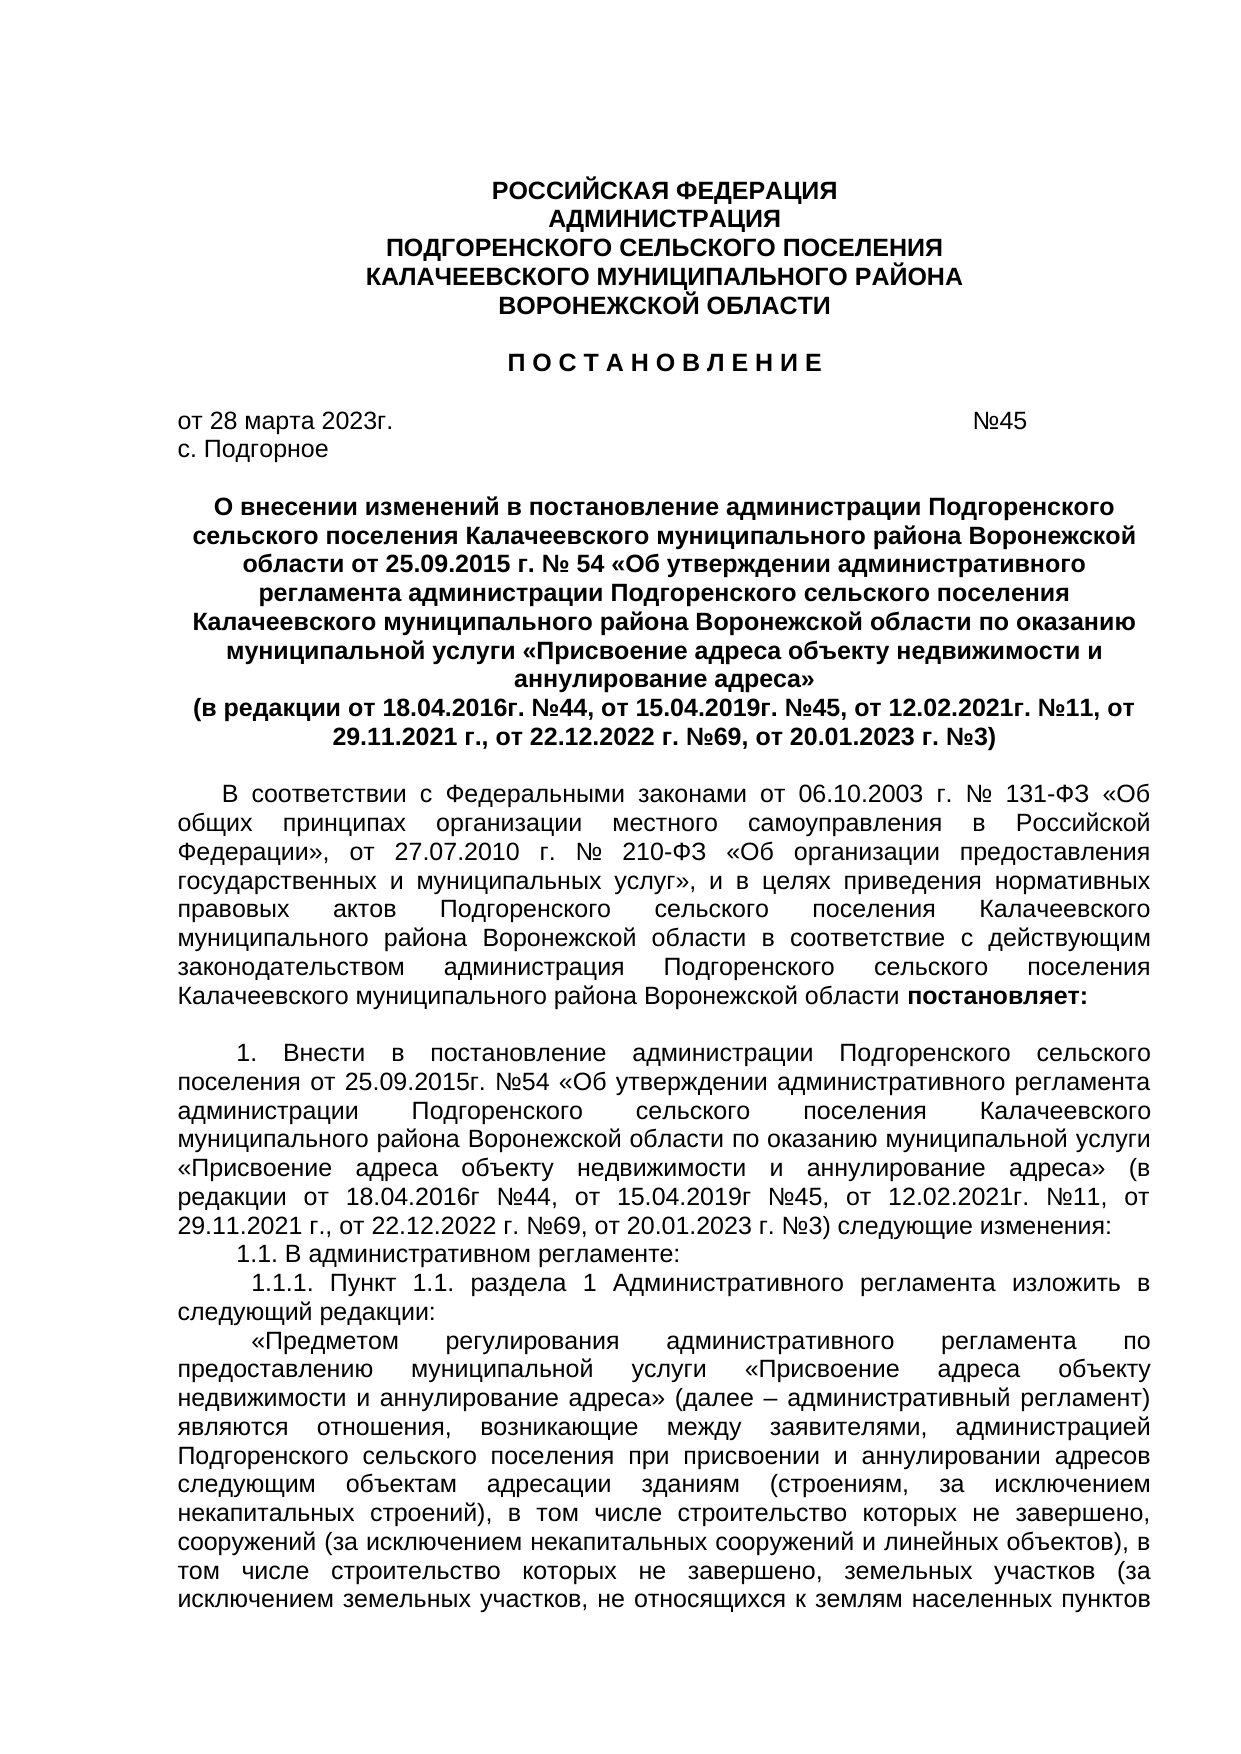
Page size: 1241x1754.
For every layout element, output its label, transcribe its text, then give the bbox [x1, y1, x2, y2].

text 1.1.1. Пункт 1.1. раздела 1 Административного регламента изложить в следующий редакции: [177, 1268, 1152, 1326]
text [177, 1326, 1152, 1613]
list В соответствии с Федеральными законами от 06.10.2003 г. № 131-ФЗ «Об общих принципах организации местного самоуправления в Российской Федерации», от 27.07.2010 г. № 210-ФЗ «Об организации предоставления государственных и муниципальных услуг», и в целях приведения нормативных правовых актов Подгоренского сельского поселения Калачеевского муниципального района Воронежской области в соответствие с действующим законодательством администрация Подгоренского сельского поселения Калачеевского муниципального района Воронежской области постановляет: [177, 779, 1152, 1009]
list 1.1. В административном регламенте: [184, 1239, 1152, 1268]
text от 28 марта 2023г. №45 [177, 406, 1152, 434]
text РОССИЙСКАЯ ФЕДЕРАЦИЯ [177, 176, 1152, 204]
text КАЛАЧЕЕВСКОГО МУНИЦИПАЛЬНОГО РАЙОНА [177, 262, 1152, 291]
text ВОРОНЕЖСКОЙ ОБЛАСТИ [177, 291, 1152, 319]
text П О С Т А Н О В Л Е Н И Е [177, 348, 1152, 377]
text ПОДГОРЕНСКОГО СЕЛЬСКОГО ПОСЕЛЕНИЯ [177, 233, 1152, 262]
text О внесении изменений в постановление администрации Подгоренского сельского поселения Калачеевского муниципального района Воронежской области от 25.09.2015 г. № 54 «Об утверждении административного регламента администрации Подгоренского сельского поселения Калачеевского муниципального района Воронежской области по оказанию муниципальной услуги «Присвоение адреса объекту недвижимости и аннулирование адреса» [177, 492, 1152, 693]
text АДМИНИСТРАЦИЯ [177, 204, 1152, 233]
text (в редакции от 18.04.2016г. №44, от 15.04.2019г. №45, от 12.02.2021г. №11, от 29.11.2021 г., от 22.12.2022 г. №69, от 20.01.2023 г. №3) [177, 693, 1152, 751]
list 1. Внести в постановление администрации Подгоренского сельского поселения от 25.09.2015г. №54 «Об утверждении административного регламента администрации Подгоренского сельского поселения Калачеевского муниципального района Воронежской области по оказанию муниципальной услуги «Присвоение адреса объекту недвижимости и аннулирование адреса» (в редакции от 18.04.2016г №44, от 15.04.2019г №45, от 12.02.2021г. №11, от 29.11.2021 г., от 22.12.2022 г. №69, от 20.01.2023 г. №3) следующие изменения: [177, 1038, 1152, 1239]
text с. Подгорное [177, 434, 1152, 463]
